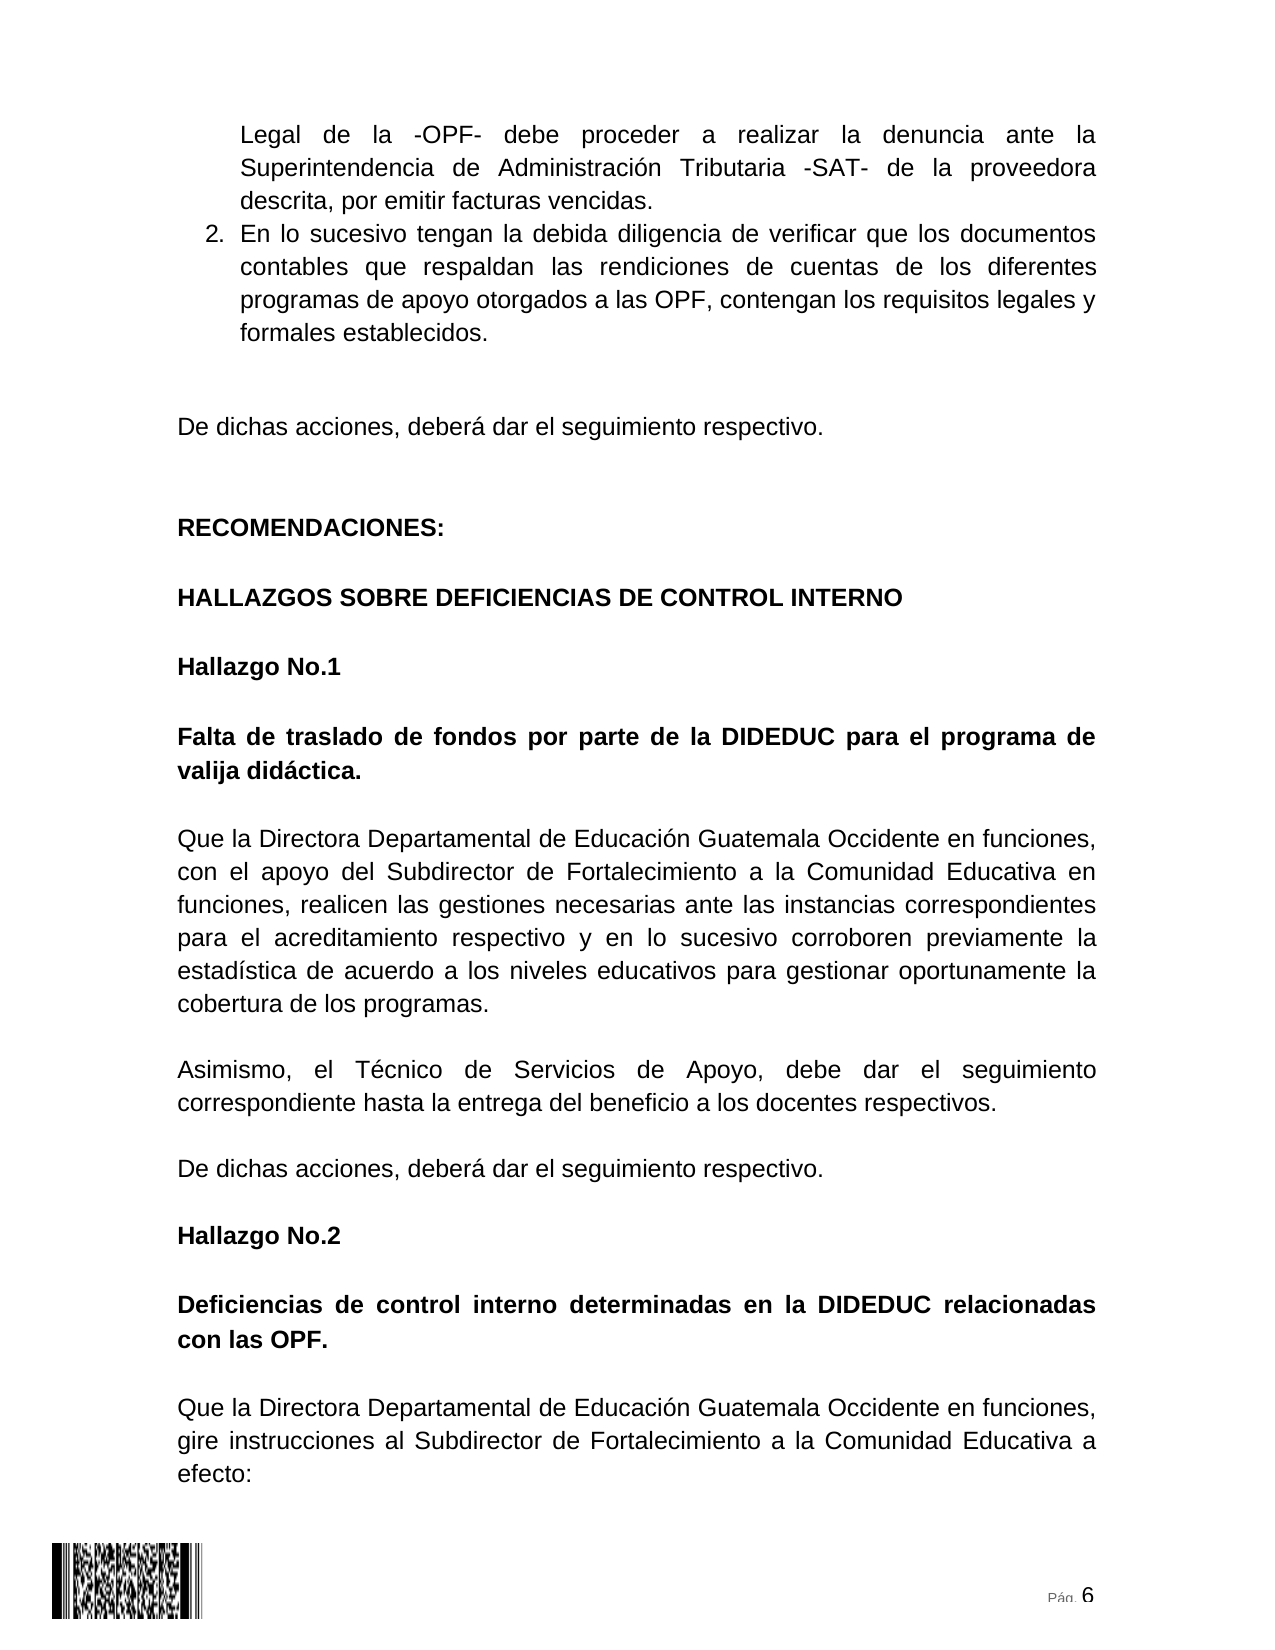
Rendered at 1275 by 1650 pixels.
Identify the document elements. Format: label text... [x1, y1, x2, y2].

text Que la Directora Departamental de Educación Guatemala Occidente en funciones, con el apoyo del Subdirector de Fortalecimiento a la Comunidad Educativa en funciones, realicen las gestiones necesarias ante las instancias correspondientes para el acreditamiento respectivo y en lo sucesivo corroboren previamente la estadística de acuerdo a los niveles educativos para gestionar oportunamente la cobertura de los programas. [177, 824, 1098, 1018]
text Que la Directora Departamental de Educación Guatemala Occidente en funciones, gire instrucciones al Subdirector de Fortalecimiento a la Comunidad Educativa a efecto: [177, 1393, 1098, 1487]
text De dichas acciones, deberá dar el seguimiento respectivo. [177, 1154, 1108, 1183]
text De dichas acciones, deberá dar el seguimiento respectivo. [177, 412, 1108, 441]
subtitle RECOMENDACIONES: [177, 513, 1108, 542]
text Hallazgo No.1 [177, 652, 1108, 681]
picture [52, 1543, 203, 1619]
list En lo sucesivo tengan la debida diligencia de verificar que los documentos contables que respaldan las rendiciones de cuentas de los diferentes programas de apoyo otorgados a las OPF, contengan los requisitos legales y formales establecidos. [205, 219, 1098, 347]
text Asimismo, el Técnico de Servicios de Apoyo, debe dar el seguimiento correspondiente hasta la entrega del beneficio a los docentes respectivos. [177, 1055, 1098, 1117]
text Falta de traslado de fondos por parte de la DIDEDUC para el programa de valija didáctica. [177, 721, 1098, 785]
subtitle Hallazgo No.2 [177, 1221, 1108, 1249]
text Legal de la -OPF- debe proceder a realizar la denuncia ante la Superintendencia de Administración Tributaria -SAT- de la proveedora descrita, por emitir facturas vencidas. [240, 120, 1098, 214]
text HALLAZGOS SOBRE DEFICIENCIAS DE CONTROL INTERNO [177, 583, 1108, 611]
text Deficiencias de control interno determinadas en la DIDEDUC relacionadas con las OPF. [177, 1290, 1098, 1354]
